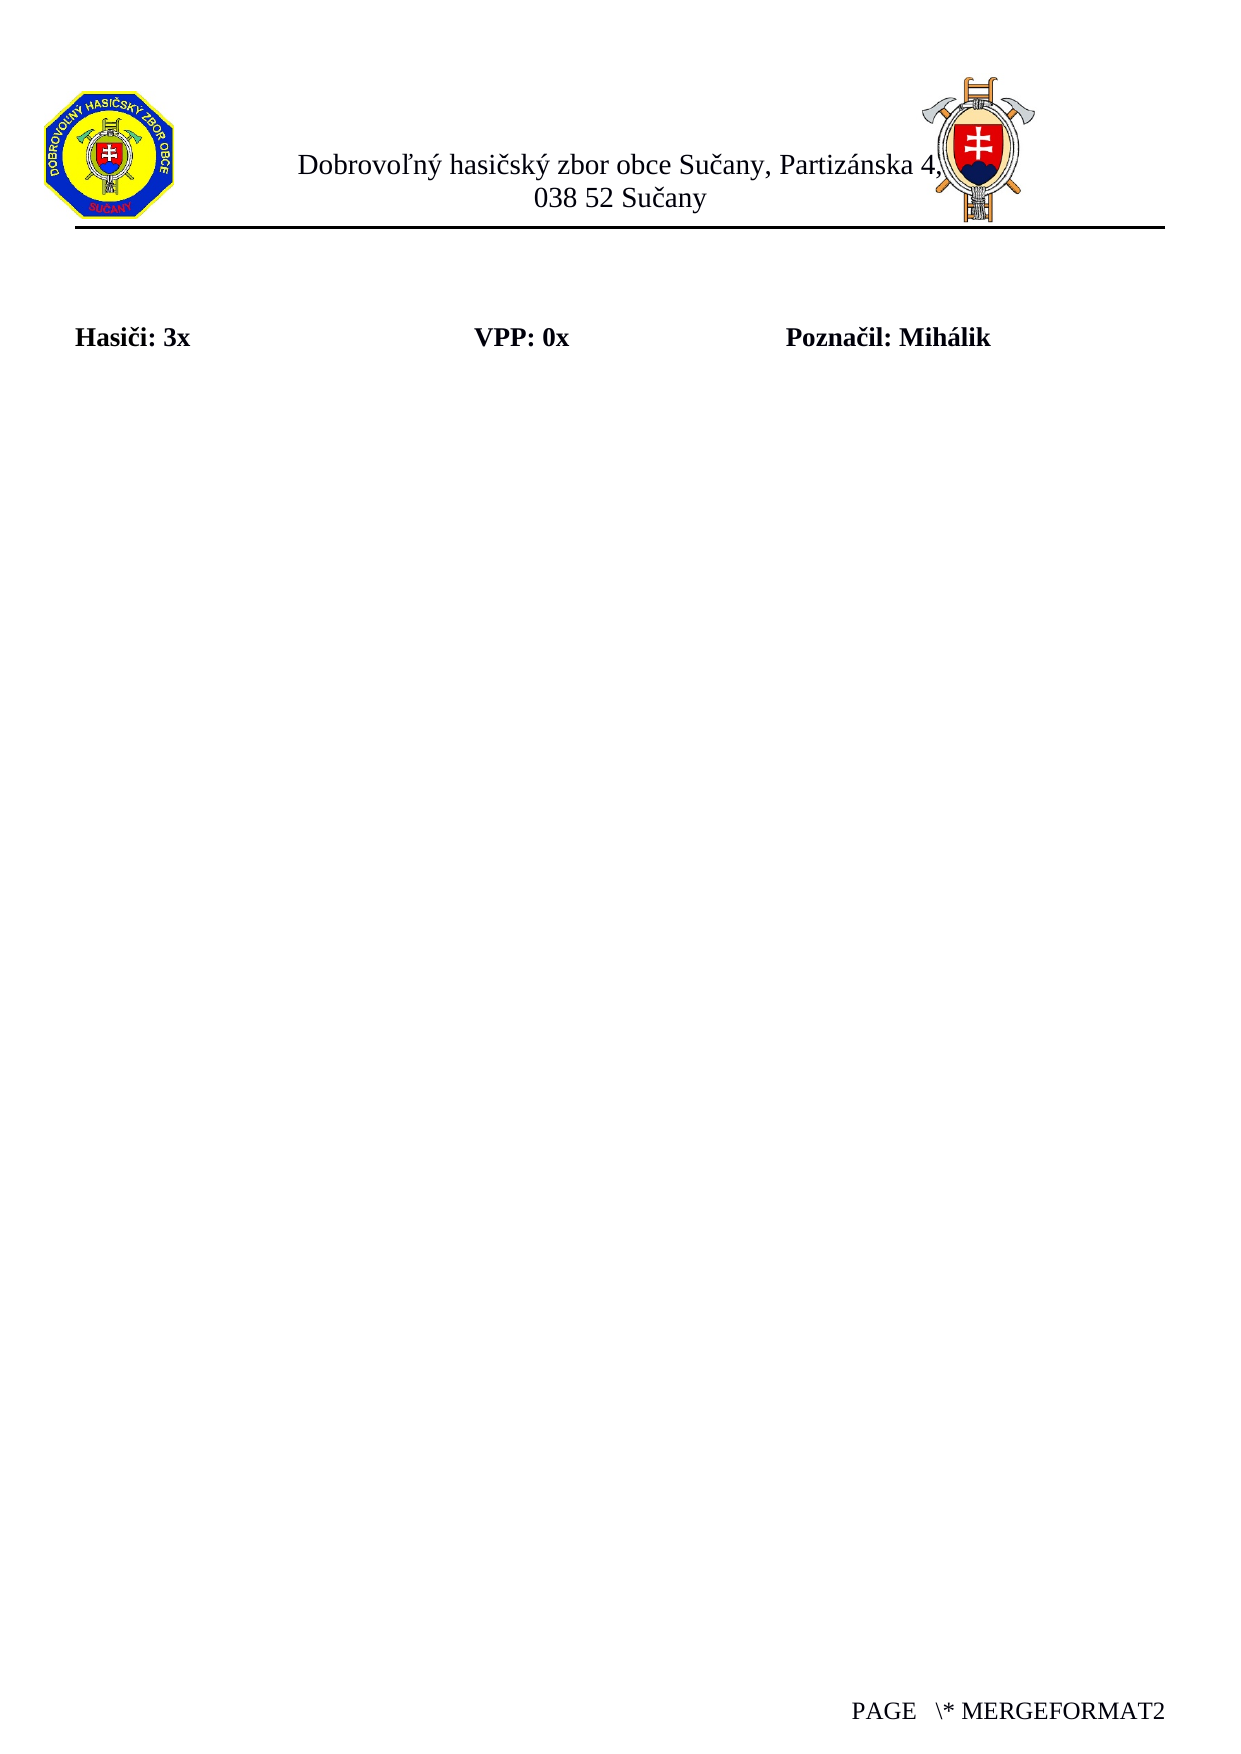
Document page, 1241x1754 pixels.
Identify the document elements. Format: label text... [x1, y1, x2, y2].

picture [916, 73, 1039, 226]
picture [43, 91, 175, 219]
text Hasiči: 3x VPP: 0x Poznačil: Mihálik [75, 321, 1182, 352]
